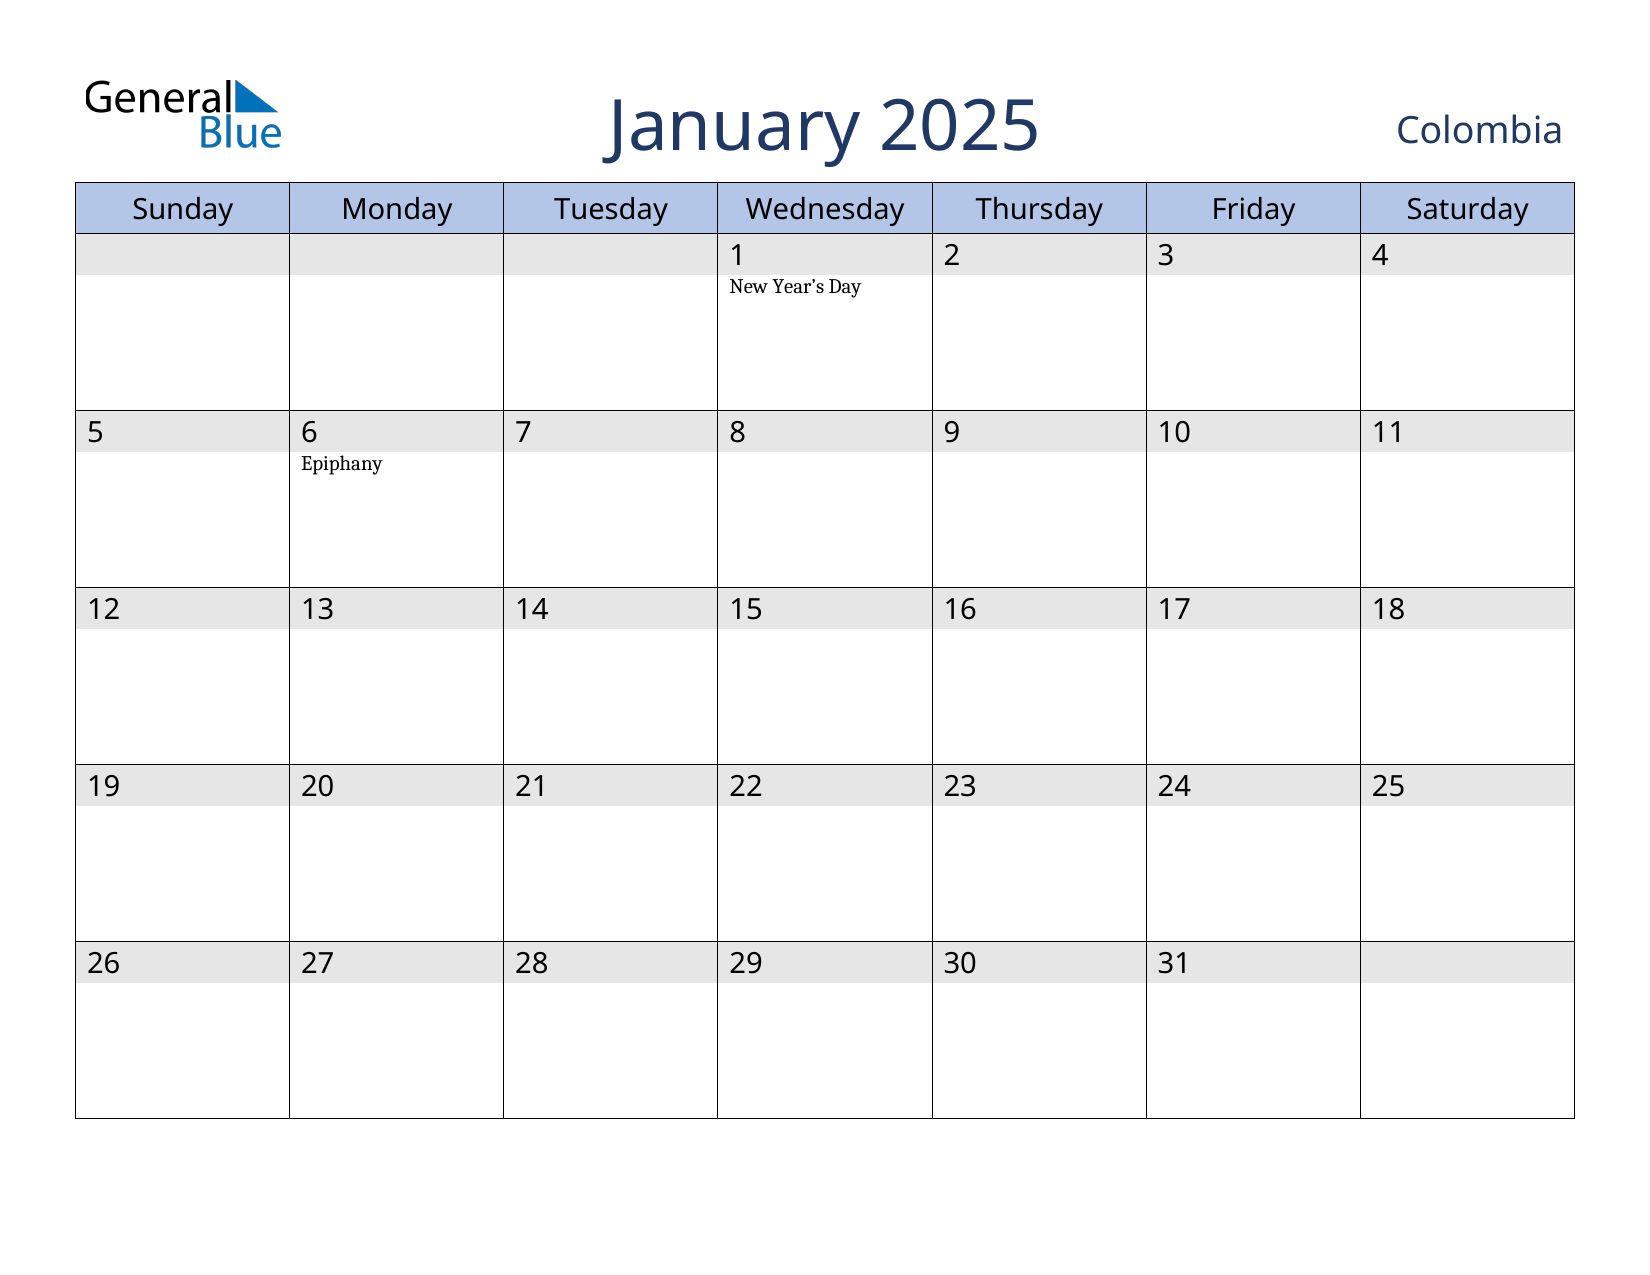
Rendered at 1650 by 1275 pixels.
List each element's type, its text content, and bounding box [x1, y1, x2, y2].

picture [86, 80, 281, 148]
table_cell 14 [504, 588, 717, 629]
table_cell [76, 629, 289, 764]
table_cell [1147, 629, 1360, 764]
table_cell [1147, 983, 1360, 1118]
table_cell 12 [76, 588, 289, 629]
table_cell 20 [290, 765, 503, 806]
table_cell 5 [76, 411, 289, 452]
table_cell [290, 234, 503, 275]
table_cell 7 [504, 411, 717, 452]
table_cell [76, 234, 289, 275]
table_cell 19 [76, 765, 289, 806]
table_cell 10 [1147, 411, 1360, 452]
table_cell 28 [504, 942, 717, 983]
table_cell 26 [76, 942, 289, 983]
table_cell 18 [1361, 588, 1574, 629]
table_cell 2 [933, 234, 1146, 275]
table_cell 23 [933, 765, 1146, 806]
table_cell [504, 275, 717, 410]
table_cell 13 [290, 588, 503, 629]
table_cell [1361, 275, 1574, 410]
table_cell 30 [933, 942, 1146, 983]
table_cell [933, 629, 1146, 764]
table_cell 31 [1147, 942, 1360, 983]
table_cell New Year’s Day [718, 275, 932, 410]
table_cell 24 [1147, 765, 1360, 806]
table_cell 6 [290, 411, 503, 452]
table_cell 3 [1147, 234, 1360, 275]
table_cell 22 [718, 765, 932, 806]
table_cell 8 [718, 411, 932, 452]
table_cell [1147, 806, 1360, 941]
table_cell [504, 629, 717, 764]
table_cell [933, 275, 1146, 410]
table_cell [718, 983, 932, 1118]
table_cell [76, 806, 289, 941]
table_header January 2025 [504, 75, 1146, 182]
table_cell [718, 452, 932, 587]
table_cell [504, 806, 717, 941]
table_cell 21 [504, 765, 717, 806]
table_cell [76, 452, 289, 587]
table_cell [1147, 275, 1360, 410]
table_cell Thursday [933, 183, 1146, 233]
table_cell 9 [933, 411, 1146, 452]
table_cell Tuesday [504, 183, 717, 233]
table_cell [504, 983, 717, 1118]
table_cell [1361, 806, 1574, 941]
table_cell [933, 806, 1146, 941]
table_cell Friday [1147, 183, 1360, 233]
table_cell [1147, 452, 1360, 587]
table_cell [290, 629, 503, 764]
table_cell 25 [1361, 765, 1574, 806]
table_header [76, 75, 503, 182]
table_cell [933, 983, 1146, 1118]
table_cell [290, 806, 503, 941]
table_cell [1361, 629, 1574, 764]
table_cell 16 [933, 588, 1146, 629]
table_cell Wednesday [718, 183, 932, 233]
table_cell [290, 983, 503, 1118]
table_cell 27 [290, 942, 503, 983]
table_cell Monday [290, 183, 503, 233]
table_cell [1361, 942, 1574, 983]
table_cell 4 [1361, 234, 1574, 275]
table_cell 1 [718, 234, 932, 275]
table_cell 11 [1361, 411, 1574, 452]
table_cell 15 [718, 588, 932, 629]
table_cell Epiphany [290, 452, 503, 587]
table_cell [290, 275, 503, 410]
table_cell [718, 629, 932, 764]
table_header Colombia [1146, 75, 1574, 182]
table_cell [76, 983, 289, 1118]
table_cell [1361, 452, 1574, 587]
table_cell Sunday [76, 183, 289, 233]
table_cell [504, 234, 717, 275]
table_cell [76, 275, 289, 410]
table_cell [504, 452, 717, 587]
table_cell [1361, 983, 1574, 1118]
table_cell [718, 806, 932, 941]
table_cell Saturday [1361, 183, 1574, 233]
table_cell 29 [718, 942, 932, 983]
table_cell 17 [1147, 588, 1360, 629]
table_cell [933, 452, 1146, 587]
